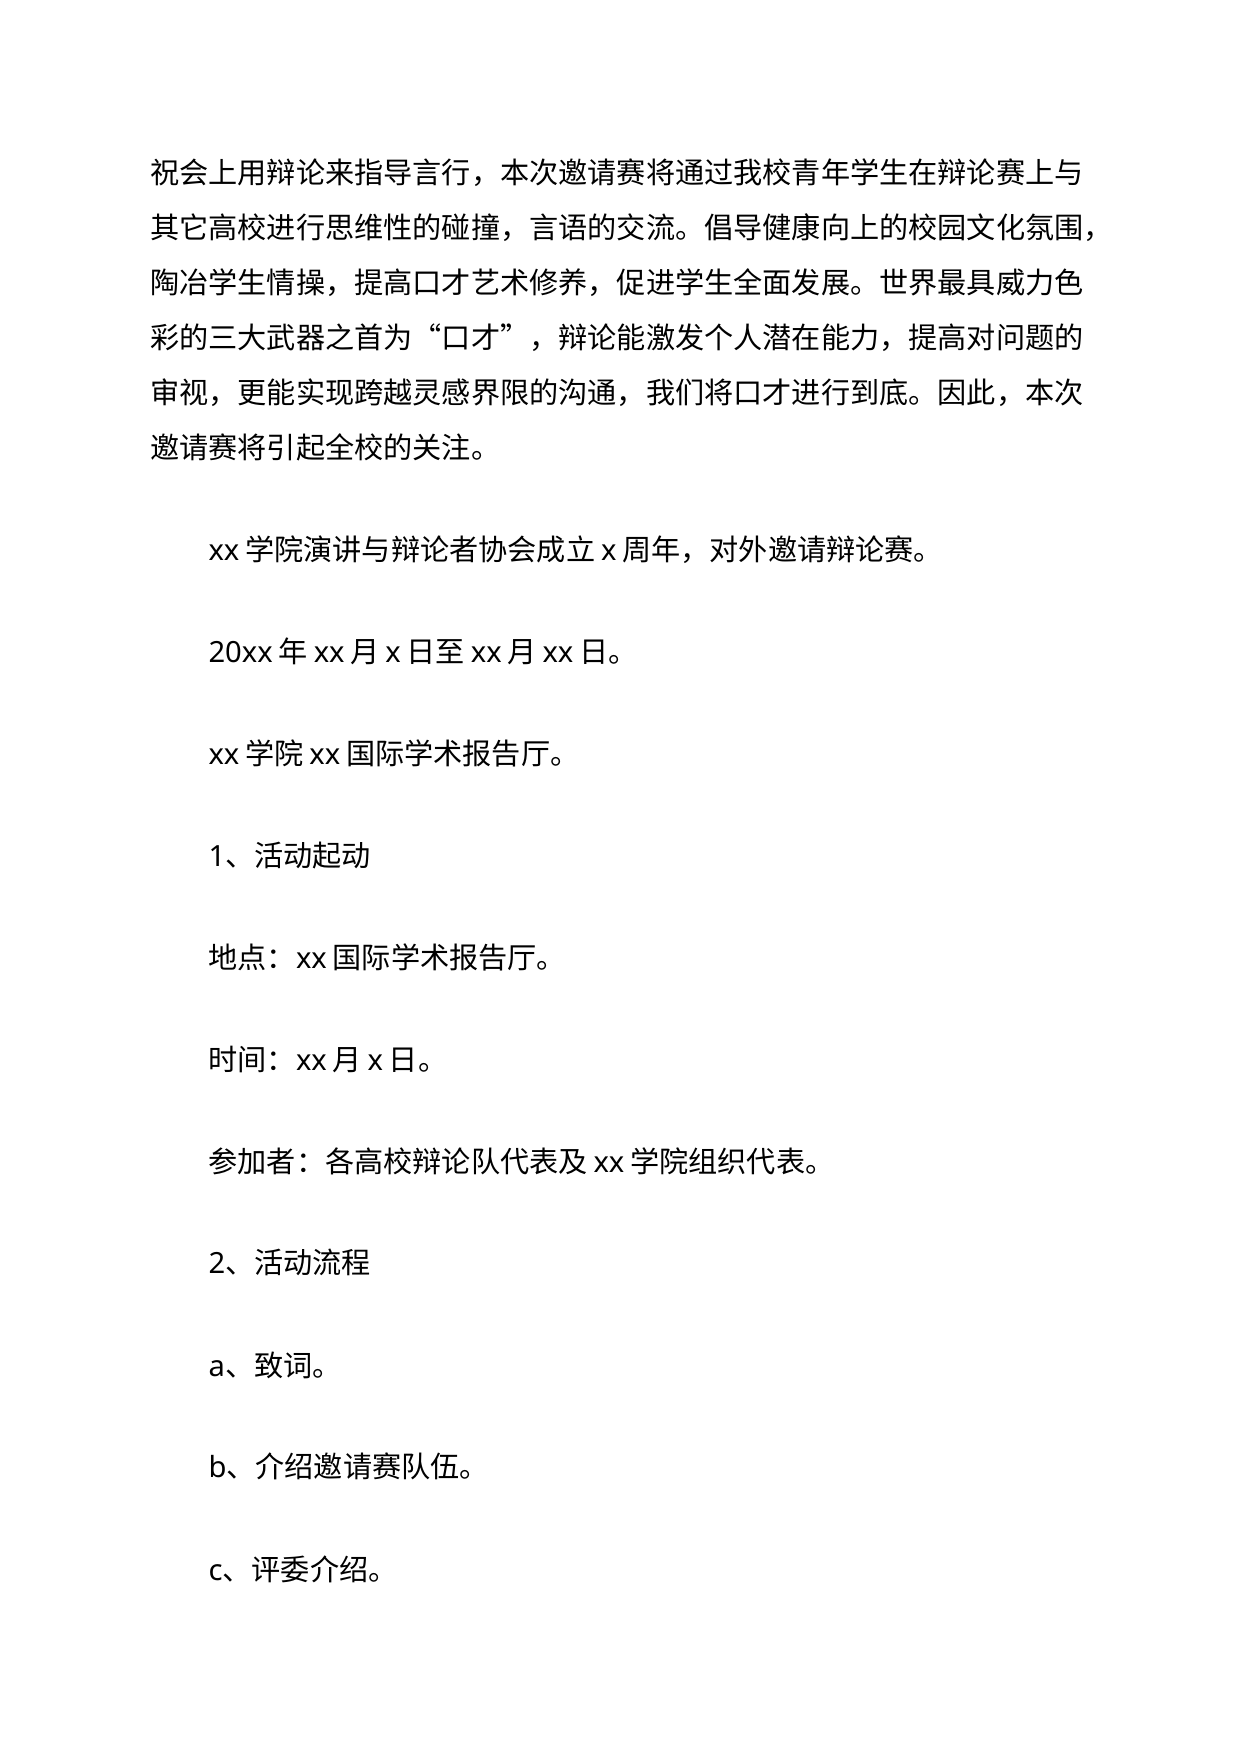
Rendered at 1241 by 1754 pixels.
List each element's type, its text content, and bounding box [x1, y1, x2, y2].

text 地点：xx国际学术报告厅。 [150, 934, 1090, 977]
text 1、活动起动 [150, 832, 1090, 874]
text 参加者：各高校辩论队代表及xx学院组织代表。 [150, 1138, 1090, 1181]
text 2、活动流程 [150, 1240, 1090, 1282]
text c、评委介绍。 [150, 1546, 1090, 1588]
text 时间：xx月x日。 [150, 1036, 1090, 1078]
text 20xx年xx月x日至xx月xx日。 [150, 628, 1090, 671]
text xx学院xx国际学术报告厅。 [150, 730, 1090, 773]
text b、介绍邀请赛队伍。 [150, 1444, 1090, 1486]
text a、致词。 [150, 1342, 1090, 1384]
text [150, 150, 1090, 467]
text xx学院演讲与辩论者协会成立x周年，对外邀请辩论赛。 [150, 526, 1090, 569]
